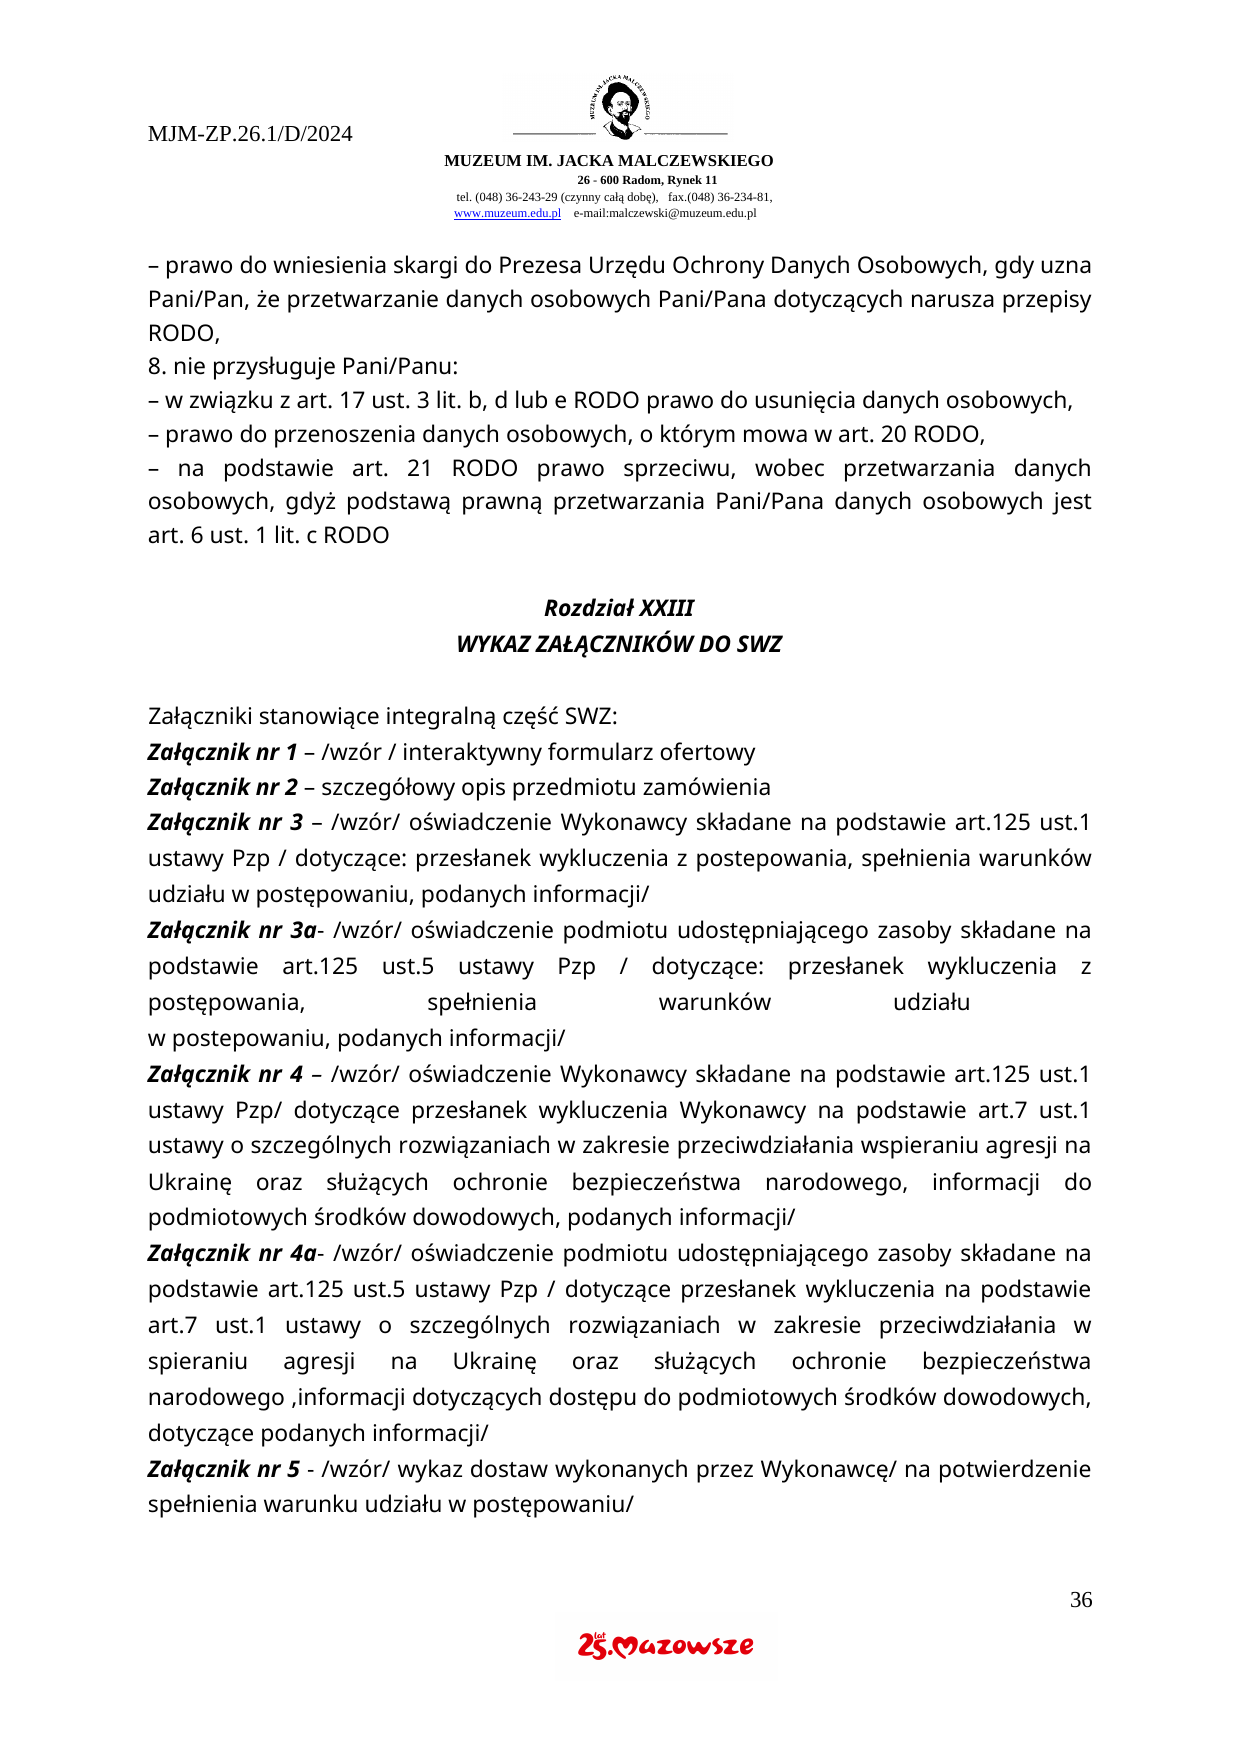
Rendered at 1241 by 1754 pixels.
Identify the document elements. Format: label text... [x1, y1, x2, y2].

text Załącznik nr 2 – szczegółowy opis przedmiotu zamówienia [148, 771, 1093, 802]
text – w związku z art. 17 ust. 3 lit. b, d lub e RODO prawo do usunięcia danych osobowych, [148, 384, 1093, 415]
text – prawo do wniesienia skargi do Prezesa Urzędu Ochrony Danych Osobowych, gdy uzna Pani/Pan, że przetwarzanie danych osobowych Pani/Pana dotyczących narusza przepisy RODO, [148, 249, 1093, 348]
picture [501, 73, 735, 142]
text Załącznik nr 4 – /wzór/ oświadczenie Wykonawcy składane na podstawie art.125 ust.1 ustawy Pzp/ dotyczące przesłanek wykluczenia Wykonawcy na podstawie art.7 ust.1 ustawy o szczególnych rozwiązaniach w zakresie przeciwdziałania wspieraniu agresji na Ukrainę oraz służących ochronie bezpieczeństwa narodowego, informacji do podmiotowych środków dowodowych, podanych informacji/ [148, 1058, 1093, 1233]
text – na podstawie art. 21 RODO prawo sprzeciwu, wobec przetwarzania danych osobowych, gdyż podstawą prawną przetwarzania Pani/Pana danych osobowych jest art. 6 ust. 1 lit. c RODO [148, 451, 1093, 550]
text Załącznik nr 4a- /wzór/ oświadczenie podmiotu udostępniającego zasoby składane na podstawie art.125 ust.5 ustawy Pzp / dotyczące przesłanek wykluczenia na podstawie art.7 ust.1 ustawy o szczególnych rozwiązaniach w zakresie przeciwdziałania w spieraniu agresji na Ukrainę oraz służących ochronie bezpieczeństwa narodowego ,informacji dotyczących dostępu do podmiotowych środków dowodowych, dotyczące podanych informacji/ [148, 1237, 1093, 1448]
text Załącznik nr 5 - /wzór/ wykaz dostaw wykonanych przez Wykonawcę/ na potwierdzenie spełnienia warunku udziału w postępowaniu/ [148, 1453, 1093, 1519]
text 8. nie przysługuje Pani/Panu: [148, 350, 1093, 381]
text Załączniki stanowiące integralną część SWZ: [148, 700, 1093, 731]
subtitle Rozdział XXIII [148, 592, 1093, 624]
text Załącznik nr 1 – /wzór / interaktywny formularz ofertowy [148, 735, 1093, 767]
text – prawo do przenoszenia danych osobowych, o którym mowa w art. 20 RODO, [148, 418, 1093, 449]
subtitle WYKAZ ZAŁĄCZNIKÓW DO SWZ [148, 628, 1093, 659]
text Załącznik nr 3a- /wzór/ oświadczenie podmiotu udostępniającego zasoby składane na podstawie art.125 ust.5 ustawy Pzp / dotyczące: przesłanek wykluczenia z postępowania, spełnienia warunków udziału w postepowaniu, podanych informacji/ [148, 914, 1093, 1053]
picture [554, 1612, 778, 1681]
text Załącznik nr 3 – /wzór/ oświadczenie Wykonawcy składane na podstawie art.125 ust.1 ustawy Pzp / dotyczące: przesłanek wykluczenia z postepowania, spełnienia warunków udziału w postępowaniu, podanych informacji/ [148, 806, 1093, 909]
